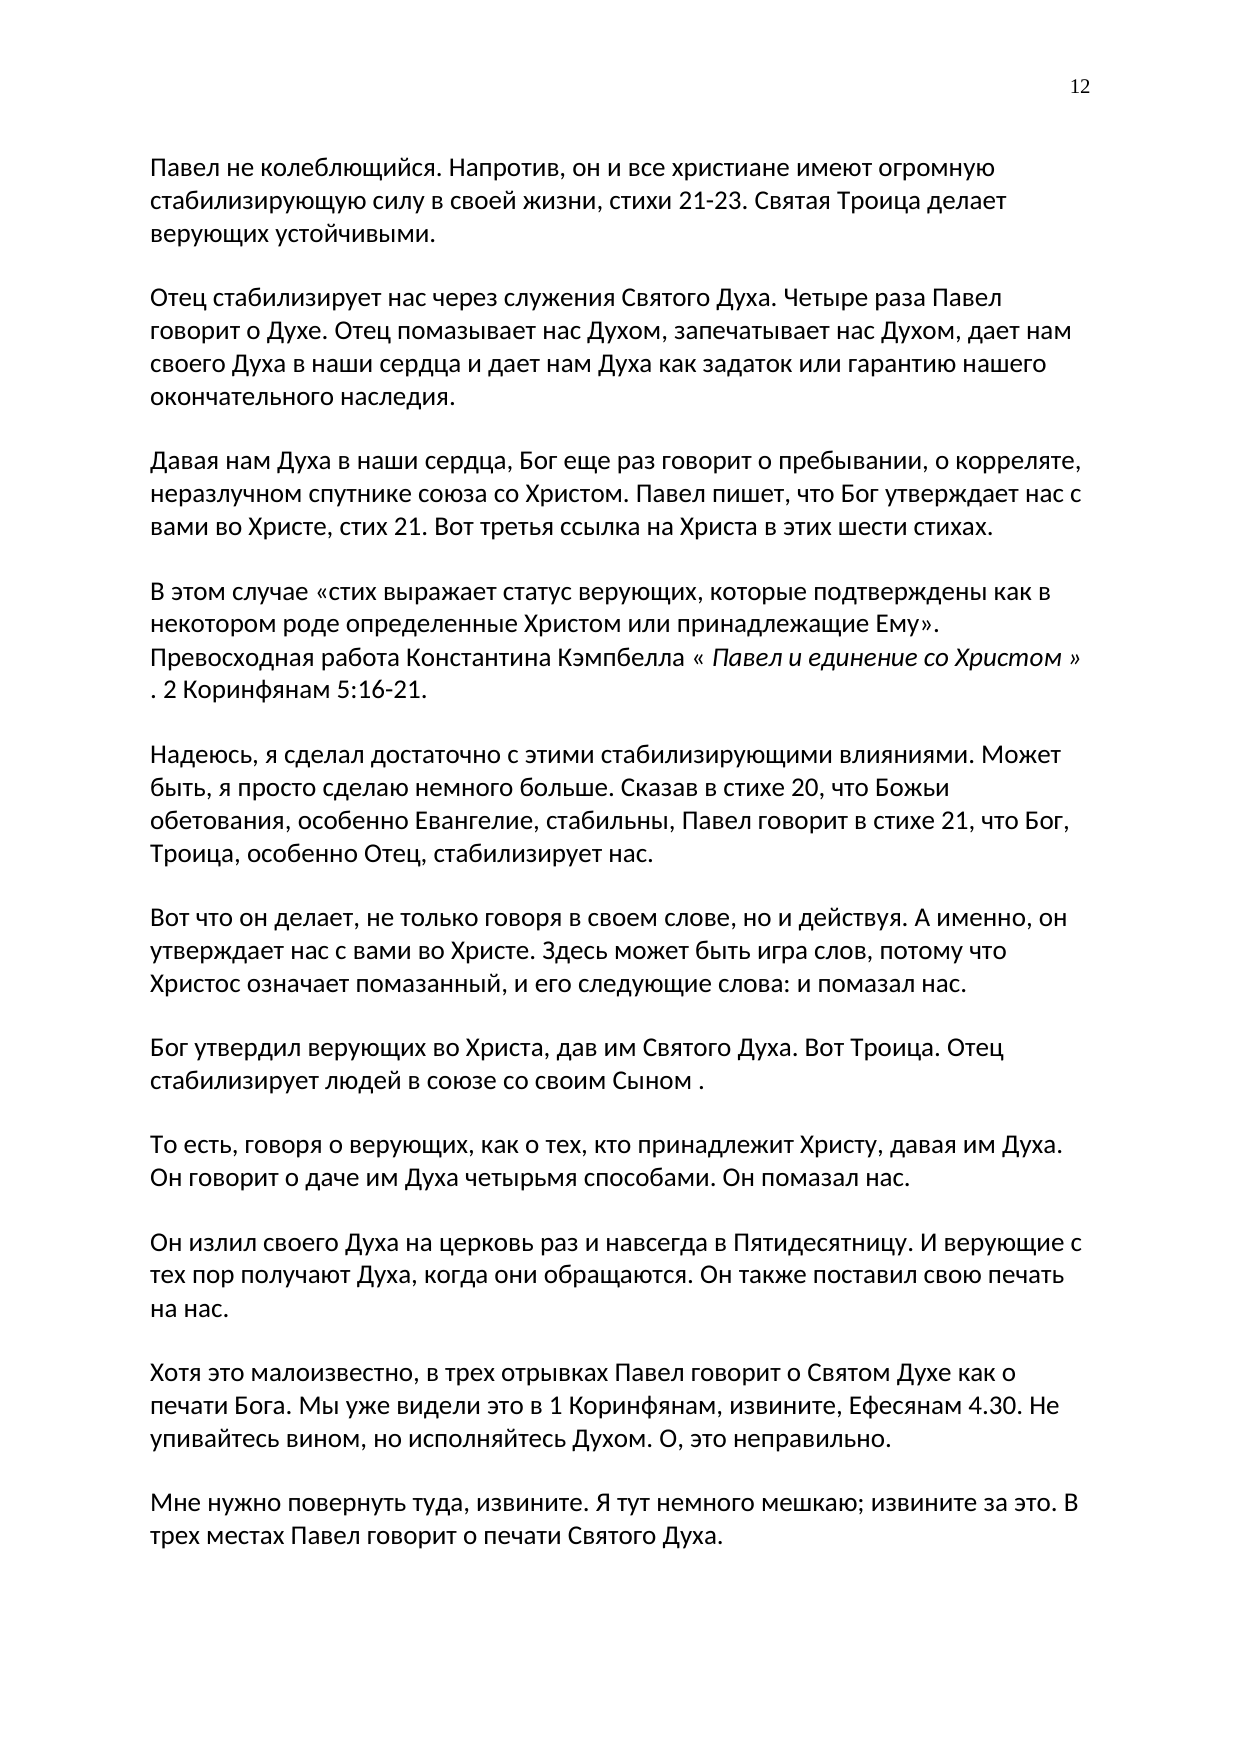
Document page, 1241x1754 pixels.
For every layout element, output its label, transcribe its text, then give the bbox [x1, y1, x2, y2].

text В этом случае «стих выражает статус верующих, которые подтверждены как в некотором роде определенные Христом или принадлежащие Ему». Превосходная работа Константина Кэмпбелла « Павел и единение со Христом » . 2 Коринфянам 5:16-21. [150, 574, 1090, 706]
text Хотя это малоизвестно, в трех отрывках Павел говорит о Святом Духе как о печати Бога. Мы уже видели это в 1 Коринфянам, извините, Ефесянам 4.30. Не упивайтесь вином, но исполняйтесь Духом. О, это неправильно. [150, 1355, 1090, 1454]
text Мне нужно повернуть туда, извините. Я тут немного мешкаю; извините за это. В трех местах Павел говорит о печати Святого Духа. [150, 1485, 1090, 1551]
text Вот что он делает, не только говоря в своем слове, но и действуя. А именно, он утверждает нас с вами во Христе. Здесь может быть игра слов, потому что Христос означает помазанный, и его следующие слова: и помазал нас. [150, 900, 1090, 999]
text Отец стабилизирует нас через служения Святого Духа. Четыре раза Павел говорит о Духе. Отец помазывает нас Духом, запечатывает нас Духом, дает нам своего Духа в наши сердца и дает нам Духа как задаток или гарантию нашего окончательного наследия. [150, 280, 1090, 412]
text Бог утвердил верующих во Христа, дав им Святого Духа. Вот Троица. Отец стабилизирует людей в союзе со своим Сыном . [150, 1030, 1090, 1096]
text То есть, говоря о верующих, как о тех, кто принадлежит Христу, давая им Духа. Он говорит о даче им Духа четырьмя способами. Он помазал нас. [150, 1127, 1090, 1193]
text Давая нам Духа в наши сердца, Бог еще раз говорит о пребывании, о корреляте, неразлучном спутнике союза со Христом. Павел пишет, что Бог утверждает нас с вами во Христе, стих 21. Вот третья ссылка на Христа в этих шести стихах. [150, 443, 1090, 542]
text Павел не колеблющийся. Напротив, он и все христиане имеют огромную стабилизирующую силу в своей жизни, стихи 21-23. Святая Троица делает верующих устойчивыми. [150, 150, 1090, 249]
text Он излил своего Духа на церковь раз и навсегда в Пятидесятницу. И верующие с тех пор получают Духа, когда они обращаются. Он также поставил свою печать на нас. [150, 1225, 1090, 1324]
text Надеюсь, я сделал достаточно с этими стабилизирующими влияниями. Может быть, я просто сделаю немного больше. Сказав в стихе 20, что Божьи обетования, особенно Евангелие, стабильны, Павел говорит в стихе 21, что Бог, Троица, особенно Отец, стабилизирует нас. [150, 737, 1090, 869]
